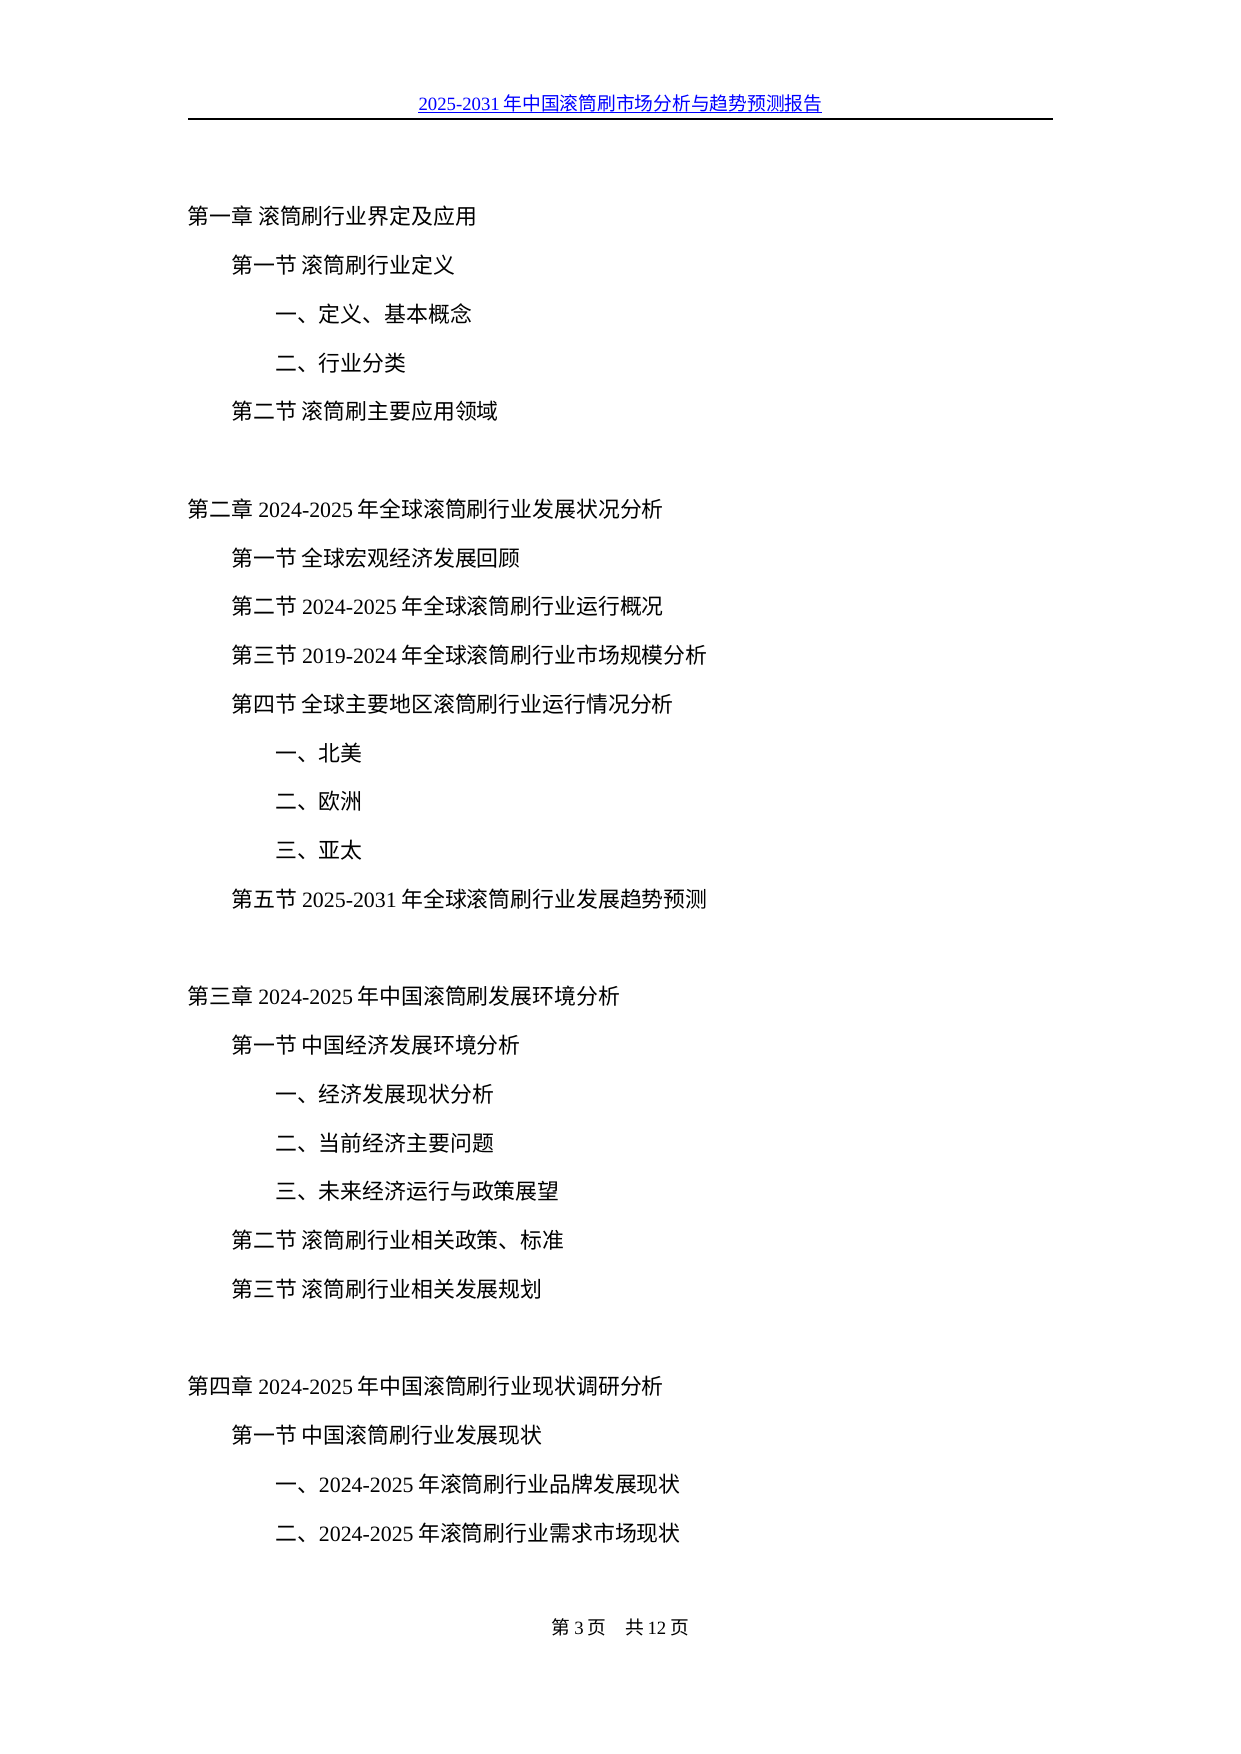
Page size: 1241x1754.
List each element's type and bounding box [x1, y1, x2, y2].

text [187, 150, 1053, 1548]
